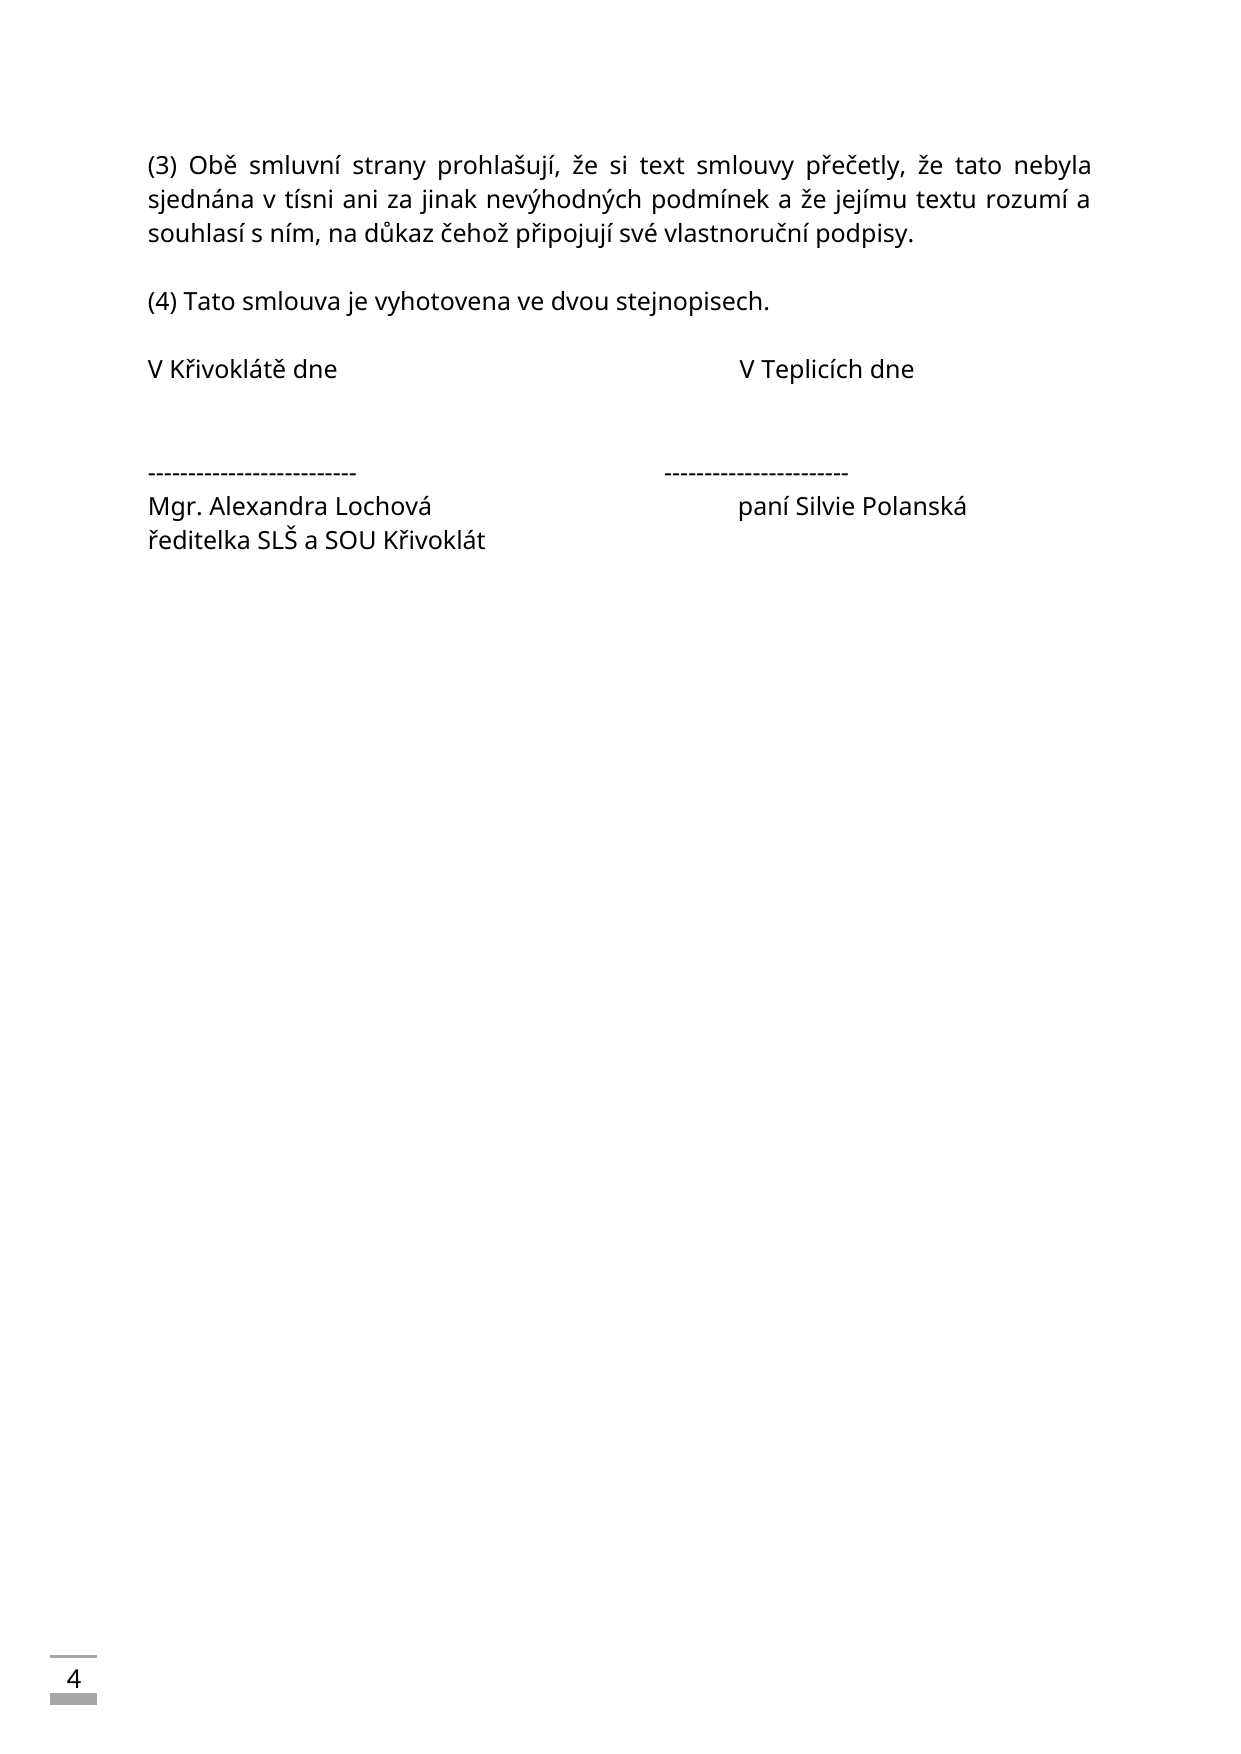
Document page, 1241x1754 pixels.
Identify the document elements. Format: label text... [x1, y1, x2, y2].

text -------------------------- ----------------------- [148, 454, 1093, 488]
text ředitelka SLŠ a SOU Křivoklát [148, 522, 1093, 556]
text Mgr. Alexandra Lochová paní Silvie Polanská [148, 488, 1093, 522]
text (3) Obě smluvní strany prohlašují, že si text smlouvy přečetly, že tato nebyla sjednána v tísni ani za jinak nevýhodných podmínek a že jejímu textu rozumí a souhlasí s ním, na důkaz čehož připojují své vlastnoruční podpisy. [148, 148, 1093, 250]
text V Křivoklátě dne V Teplicích dne [148, 352, 1093, 386]
text (4) Tato smlouva je vyhotovena ve dvou stejnopisech. [148, 284, 1093, 318]
